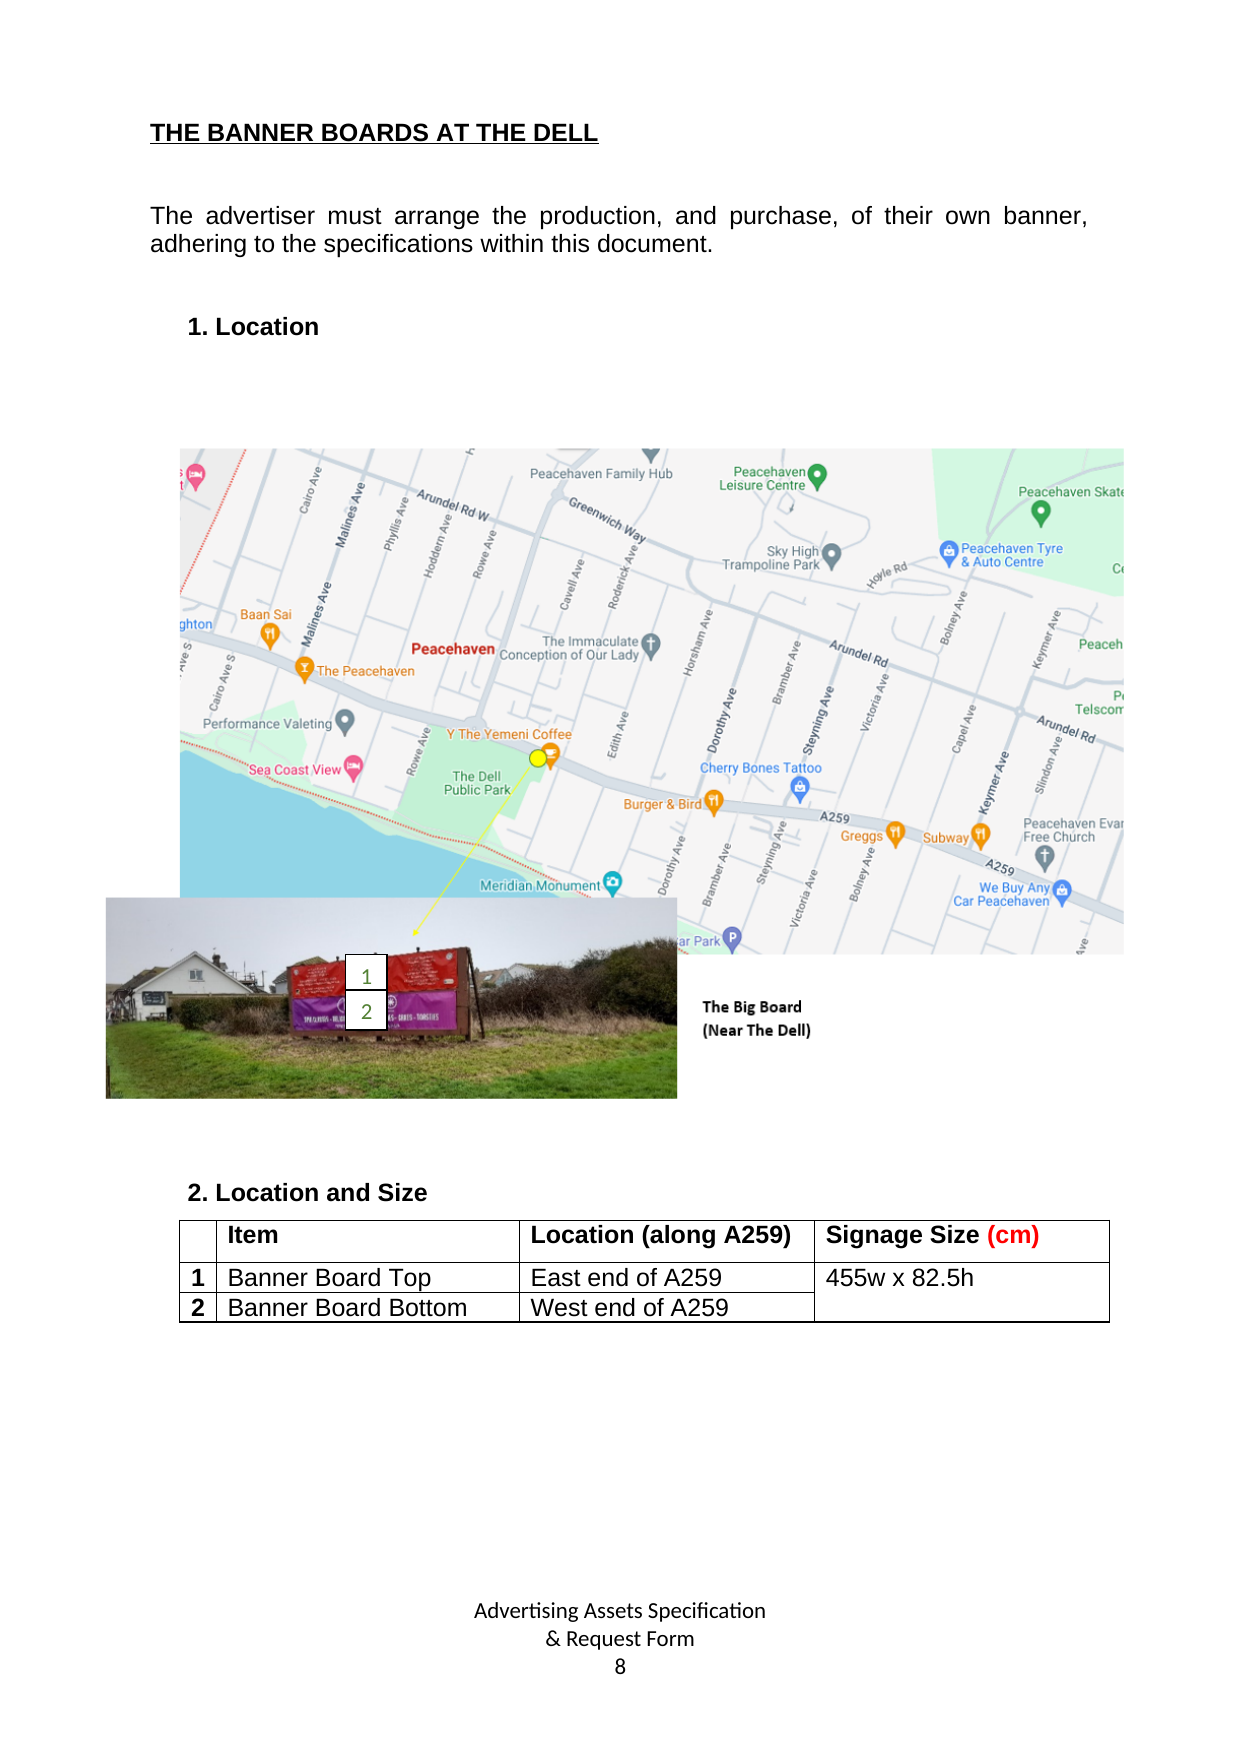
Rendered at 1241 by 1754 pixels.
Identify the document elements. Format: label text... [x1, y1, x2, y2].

text 1. Location [187, 312, 1090, 341]
table_cell 455w x 82.5h [815, 1263, 1109, 1321]
text The advertiser must arrange the production, and purchase, of their own banner, adhering to the specifications within this document. [150, 201, 1090, 258]
table_header Item [217, 1221, 519, 1262]
picture [50, 416, 1141, 1115]
table_header [180, 1221, 216, 1262]
table_cell Banner Board Bottom [217, 1293, 519, 1321]
table_cell Banner Board Top [217, 1263, 519, 1292]
table_header Signage Size (cm) [815, 1221, 1109, 1262]
table_cell 1 [180, 1263, 216, 1292]
table_cell West end of A259 [520, 1293, 814, 1321]
table_cell East end of A259 [520, 1263, 814, 1292]
table_cell 2 [180, 1293, 216, 1321]
text THE BANNER BOARDS AT THE DELL [150, 118, 1090, 147]
text 2. Location and Size [187, 1178, 1090, 1207]
table_header Location (along A259) [520, 1221, 814, 1262]
